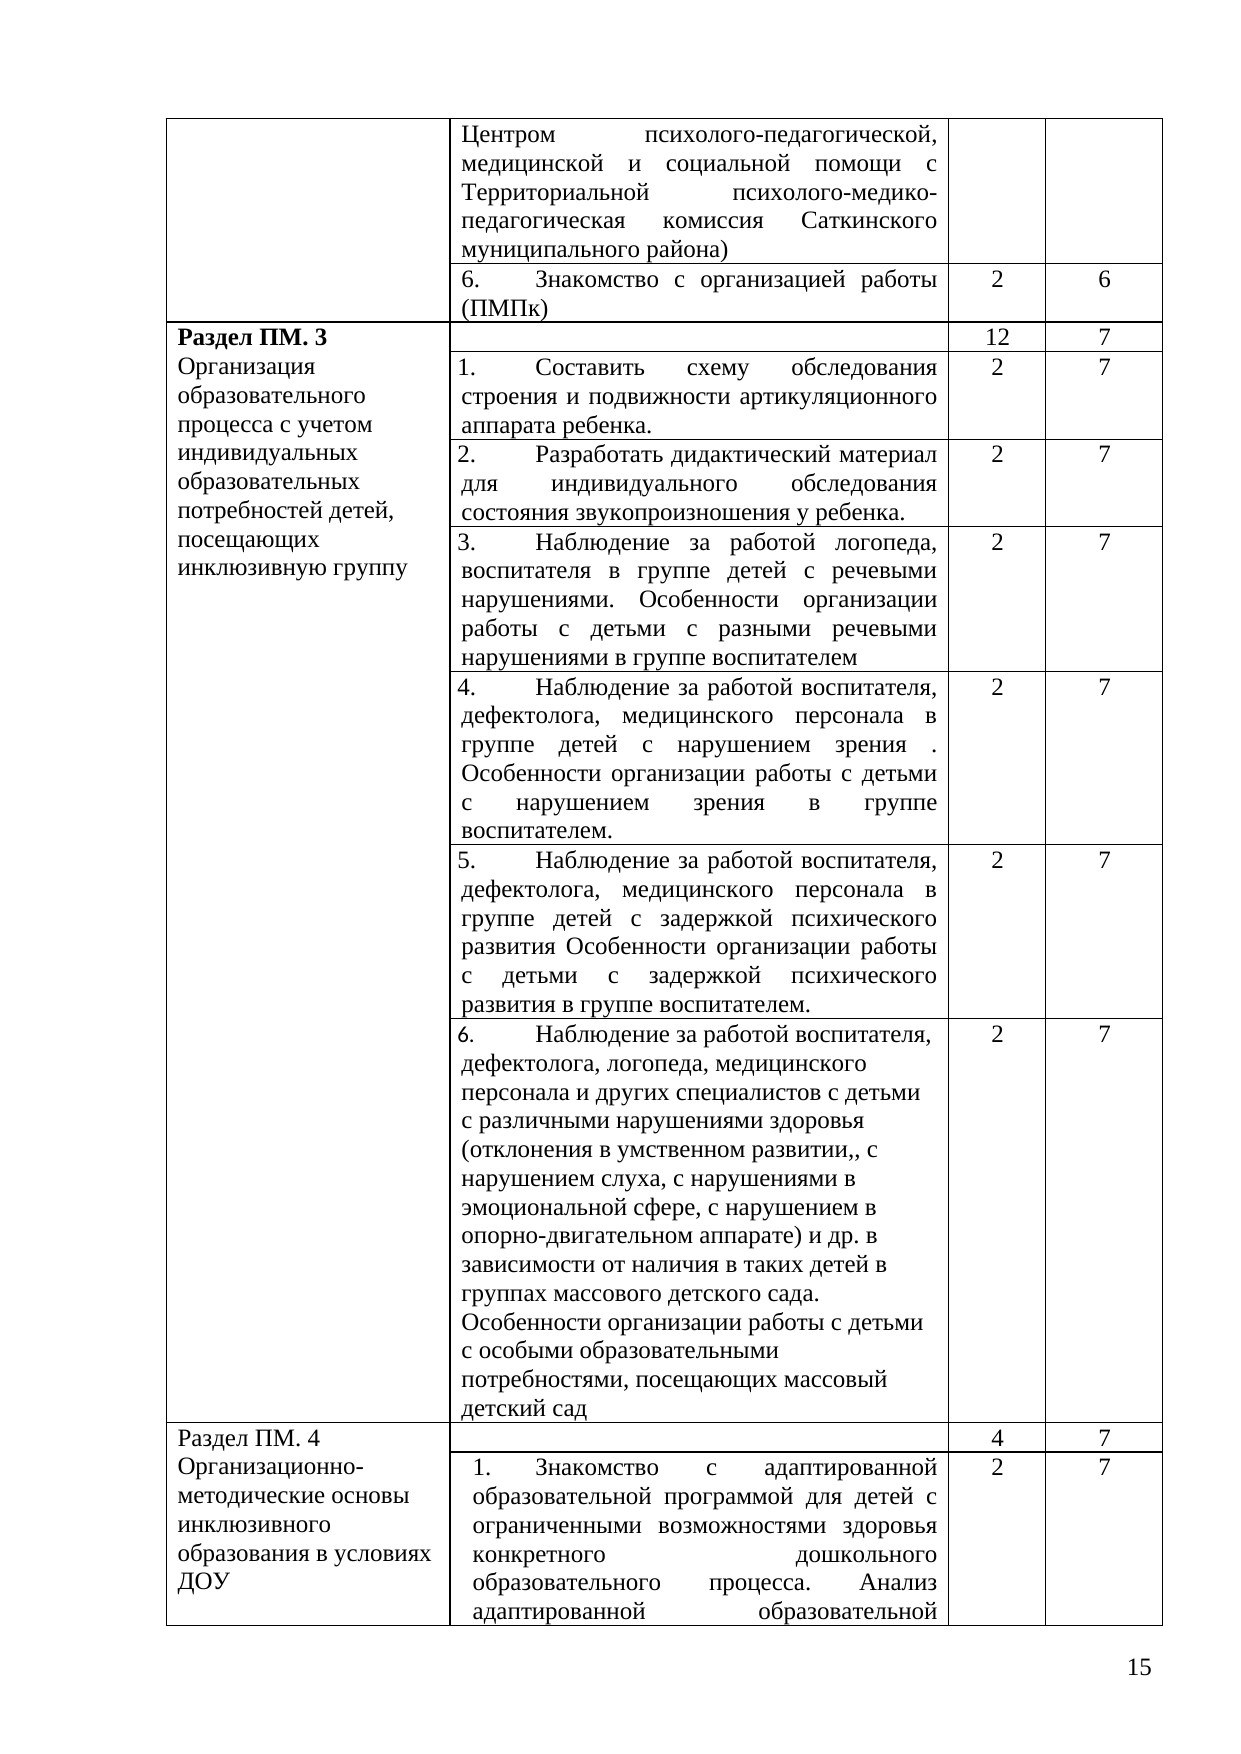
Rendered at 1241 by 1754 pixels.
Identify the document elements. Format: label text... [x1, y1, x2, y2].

table_cell Знакомство с организацией работы (ПМПк) [451, 264, 948, 321]
table_cell Составить схему обследования строения и подвижности артикуляционного аппарата ребенка. [451, 352, 948, 438]
table_cell Разработать дидактический материал для индивидуального обследования состояния звукопроизношения у ребенка. [451, 440, 948, 526]
table_cell Раздел ПМ. 4 Организационно-методические основы инклюзивного образования в условиях ДОУ [167, 1423, 449, 1625]
table_cell [451, 1423, 948, 1451]
table_cell 7 [1046, 1019, 1162, 1422]
table_cell 2 [949, 527, 1045, 671]
table_cell 4 [949, 1423, 1045, 1451]
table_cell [451, 119, 948, 263]
table_cell 7 [1046, 1453, 1162, 1625]
table_cell 2 [949, 845, 1045, 1018]
table_cell 2 [949, 1453, 1045, 1625]
table_cell 7 [1046, 527, 1162, 671]
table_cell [451, 1453, 948, 1625]
table_cell Раздел ПМ. 3 Организация образовательного процесса с учетом индивидуальных образовательных потребностей детей, посещающих инклюзивную группу [167, 323, 449, 1422]
table_cell 7 [1046, 440, 1162, 526]
table_cell 12 [949, 323, 1045, 351]
table_cell 2 [949, 672, 1045, 844]
table_cell 7 [1046, 323, 1162, 351]
table_cell 7 [1046, 1423, 1162, 1451]
table_cell 7 [1046, 672, 1162, 844]
table_cell Наблюдение за работой воспитателя, дефектолога, медицинского персонала в группе детей с задержкой психического развития Особенности организации работы с детьми с задержкой психического развития в группе воспитателем. [451, 845, 948, 1018]
table_cell 2 [949, 264, 1045, 321]
table_cell 7 [1046, 845, 1162, 1018]
table_cell 2 [949, 352, 1045, 438]
table_cell Наблюдение за работой воспитателя, дефектолога, медицинского персонала в группе детей с нарушением зрения . Особенности организации работы с детьми с нарушением зрения в группе воспитателем. [451, 672, 948, 844]
table_cell 2 [949, 1019, 1045, 1422]
table_cell 2 [949, 440, 1045, 526]
table_cell 6 [1046, 119, 1162, 263]
table_cell Наблюдение за работой воспитателя, дефектолога, логопеда, медицинского персонала и других специалистов с детьми с различными нарушениями здоровья (отклонения в умственном развитии,, с нарушением слуха, с нарушениями в эмоциональной сфере, с нарушением в опорно-двигательном аппарате) и др. в зависимости от наличия в таких детей в группах массового детского сада. Особенности организации работы с детьми с особыми образовательными потребностями, посещающих массовый детский сад [451, 1019, 948, 1422]
table_cell 7 [1046, 352, 1162, 438]
table_cell 2 [949, 119, 1045, 263]
table_cell [451, 323, 948, 351]
table_cell Наблюдение за работой логопеда, воспитателя в группе детей с речевыми нарушениями. Особенности организации работы с детьми с разными речевыми нарушениями в группе воспитателем [451, 527, 948, 671]
table_cell 6 [1046, 264, 1162, 321]
